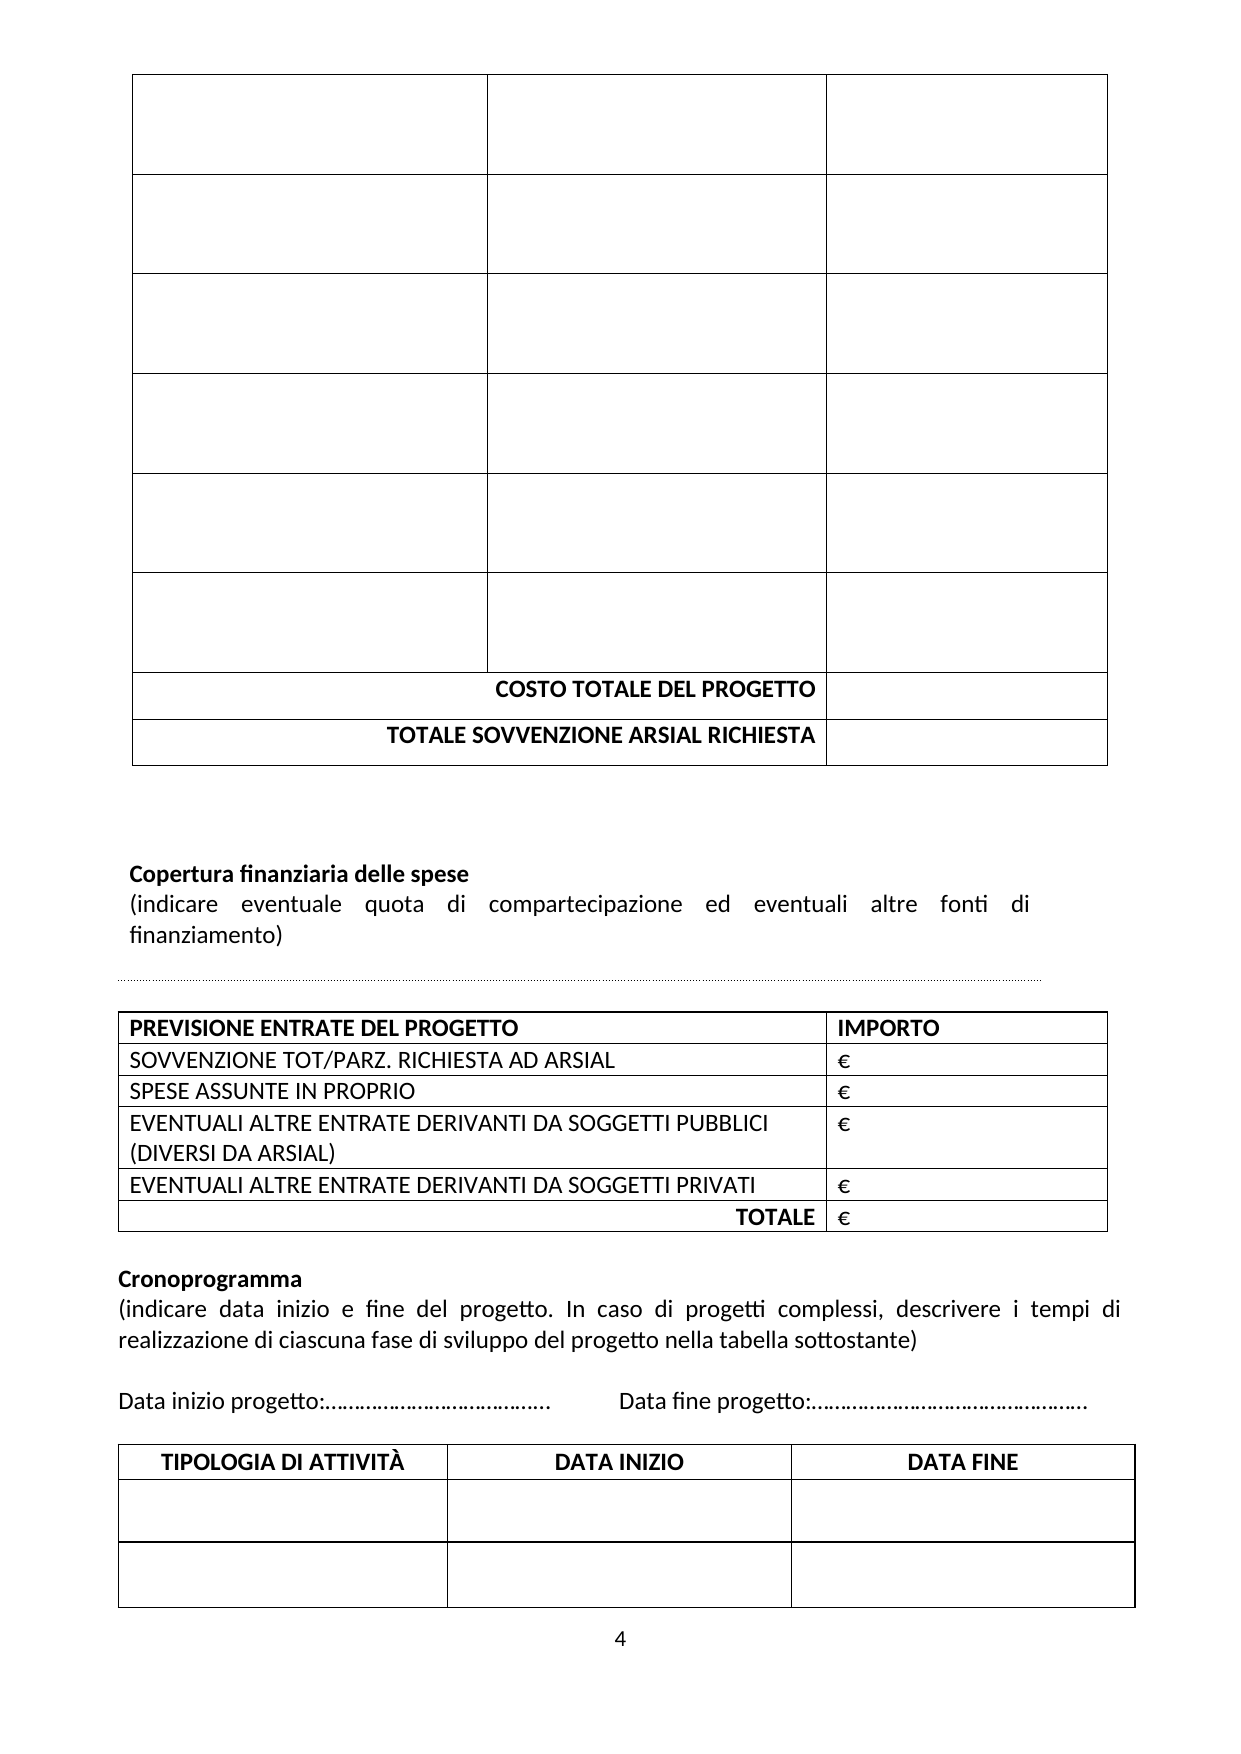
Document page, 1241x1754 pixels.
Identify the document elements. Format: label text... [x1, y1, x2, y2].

table_cell [827, 175, 1107, 273]
table_header Copertura finanziaria delle spese (indicare eventuale quota di compartecipazione ed eventuali altre fonti di finanziamento) [118, 858, 1042, 980]
table_cell [488, 374, 826, 473]
table_cell [827, 274, 1107, 373]
table_cell [827, 374, 1107, 473]
text (indicare data inizio e fine del progetto. In caso di progetti complessi, descrivere i tempi di realizzazione di ciascuna fase di sviluppo del progetto nella tabella sottostante) [118, 1293, 1122, 1354]
table_cell [448, 1480, 791, 1541]
table_cell [488, 75, 826, 173]
table_cell EVENTUALI ALTRE ENTRATE DERIVANTI DA SOGGETTI PUBBLICI (DIVERSI DA ARSIAL) [119, 1107, 826, 1168]
table_cell [827, 720, 1107, 765]
table_cell [827, 673, 1107, 718]
table_cell € [827, 1044, 1107, 1074]
table_cell [827, 75, 1107, 173]
text Data inizio progetto:………………………………... Data fine progetto:………………………………………… [118, 1385, 1122, 1415]
table_cell [448, 1543, 791, 1607]
table_cell [792, 1543, 1134, 1607]
table_cell [488, 474, 826, 572]
table_cell € [827, 1201, 1107, 1231]
table_cell [119, 1480, 447, 1541]
table_header TIPOLOGIA DI ATTIVITÀ [119, 1445, 447, 1479]
table_cell [488, 573, 826, 672]
table_cell [488, 175, 826, 273]
table_cell SOVVENZIONE TOT/PARZ. RICHIESTA AD ARSIAL [119, 1044, 826, 1074]
table_cell [133, 175, 487, 273]
table_cell COSTO TOTALE DEL PROGETTO [133, 673, 826, 718]
table_header DATA FINE [792, 1445, 1134, 1479]
table_cell [119, 1543, 447, 1607]
table_cell [827, 573, 1107, 672]
table_header PREVISIONE ENTRATE DEL PROGETTO [119, 1013, 826, 1043]
table_cell [133, 474, 487, 572]
table_cell [792, 1480, 1134, 1541]
table_cell [133, 573, 487, 672]
table_cell € [827, 1169, 1107, 1200]
table_cell EVENTUALI ALTRE ENTRATE DERIVANTI DA SOGGETTI PRIVATI [119, 1169, 826, 1200]
table_cell € [827, 1107, 1107, 1168]
table_cell TOTALE [119, 1201, 826, 1231]
table_cell [133, 274, 487, 373]
table_cell [133, 75, 487, 173]
table_cell [488, 274, 826, 373]
table_header DATA INIZIO [448, 1445, 791, 1479]
table_cell [133, 374, 487, 473]
table_cell [827, 474, 1107, 572]
table_header IMPORTO [827, 1013, 1107, 1043]
table_cell SPESE ASSUNTE IN PROPRIO [119, 1076, 826, 1106]
text Cronoprogramma [118, 1263, 1122, 1293]
table_cell € [827, 1076, 1107, 1106]
table_cell TOTALE SOVVENZIONE ARSIAL RICHIESTA [133, 720, 826, 765]
